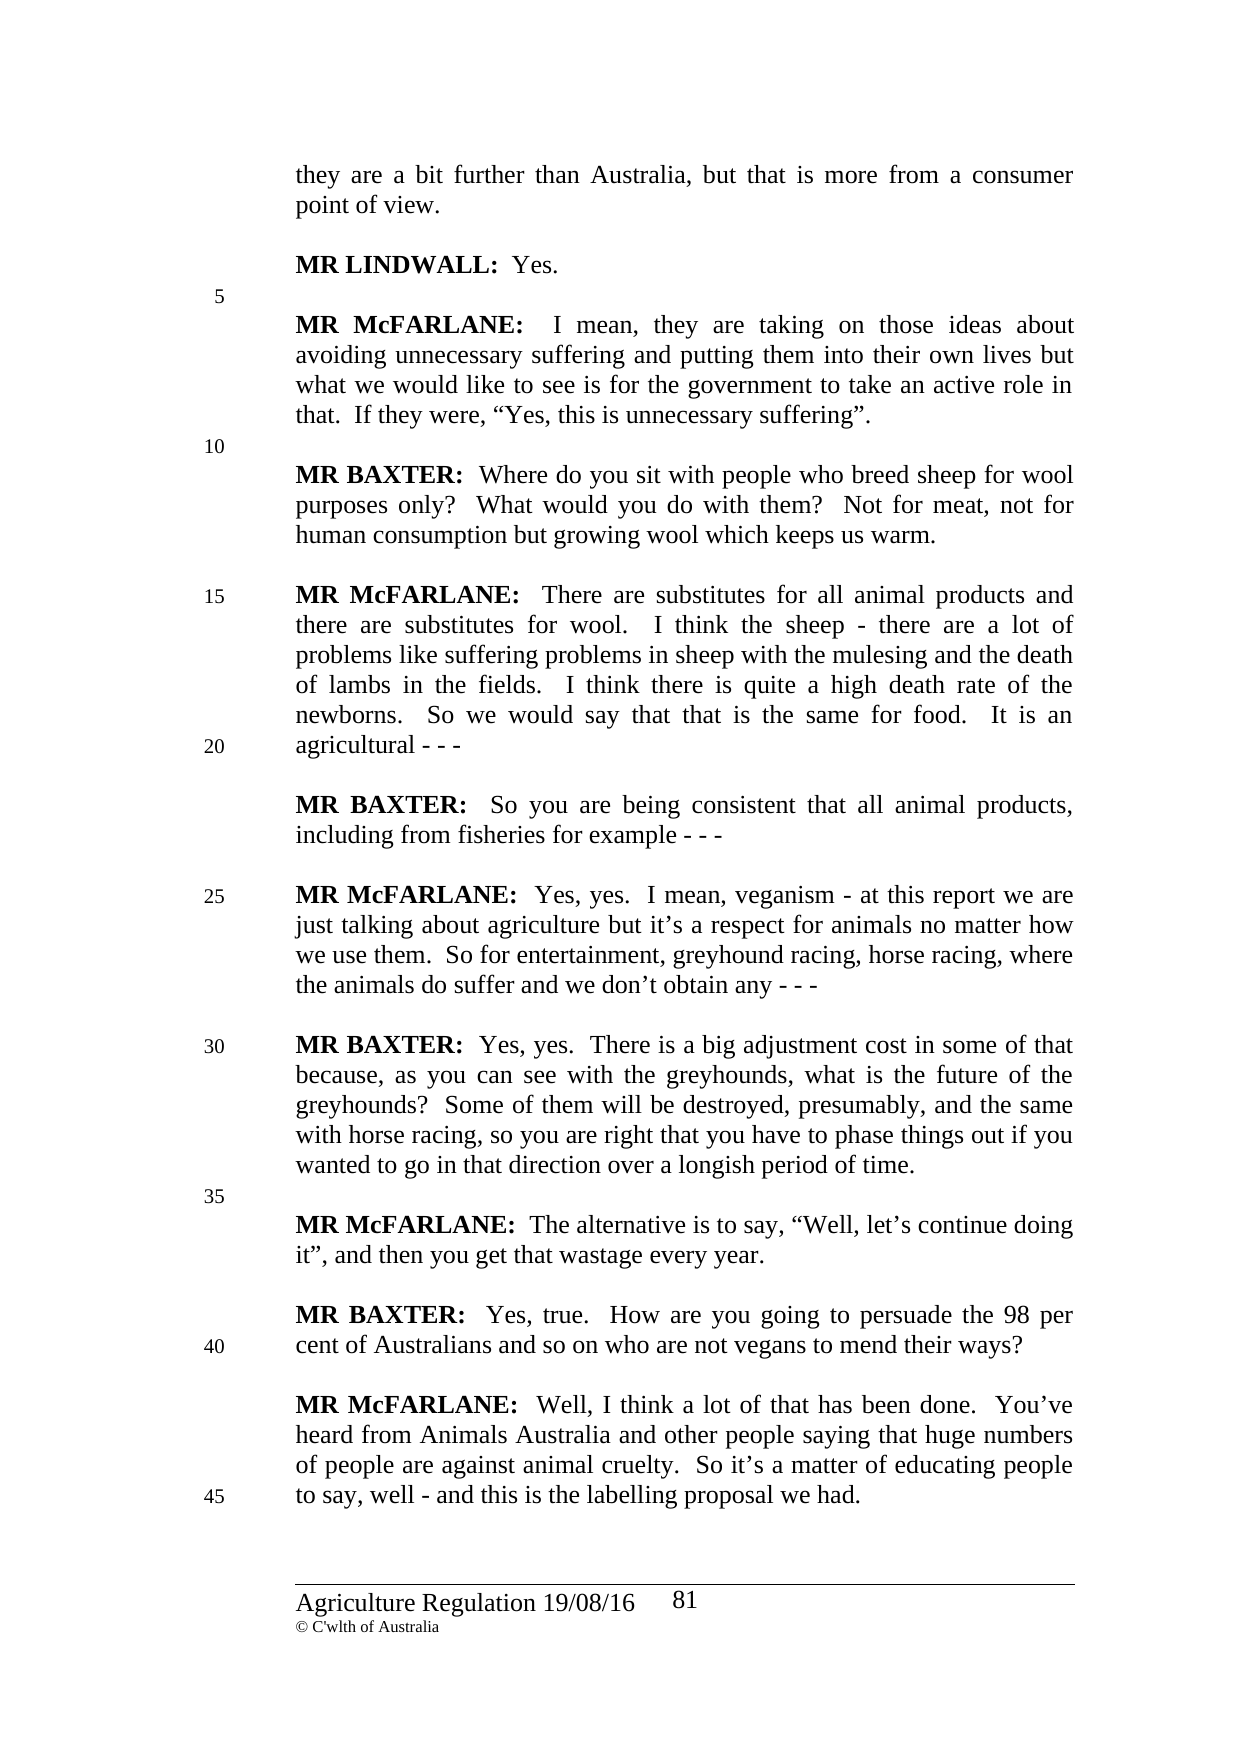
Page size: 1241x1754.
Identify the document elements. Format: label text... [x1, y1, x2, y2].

text MR McFARLANE: The alternative is to say, “Well, let’s continue doing it”, and then you get that wastage every year. [295, 1209, 1075, 1269]
text MR McFARLANE: I mean, they are taking on those ideas about avoiding unnecessary suffering and putting them into their own lives but what we would like to see is for the government to take an active role in that. If they were, “Yes, this is unnecessary suffering”. [295, 309, 1075, 429]
text MR BAXTER: Yes, true. How are you going to persuade the 98 per cent of Australians and so on who are not vegans to mend their ways? [295, 1299, 1075, 1359]
text MR LINDWALL: Yes. [295, 249, 1075, 279]
text MR BAXTER: Where do you sit with people who breed sheep for wool purposes only? What would you do with them? Not for meat, not for human consumption but growing wool which keeps us warm. [295, 459, 1075, 549]
text MR McFARLANE: There are substitutes for all animal products and there are substitutes for wool. I think the sheep - there are a lot of problems like suffering problems in sheep with the mulesing and the death of lambs in the fields. I think there is quite a high death rate of the newborns. So we would say that that is the same for food. It is an agricultural - - - [295, 579, 1075, 759]
text MR BAXTER: Yes, yes. There is a big adjustment cost in some of that because, as you can see with the greyhounds, what is the future of the greyhounds? Some of them will be destroyed, presumably, and the same with horse racing, so you are right that you have to phase things out if you wanted to go in that direction over a longish period of time. [295, 1029, 1075, 1179]
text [295, 159, 1075, 219]
text MR McFARLANE: Yes, yes. I mean, veganism - at this report we are just talking about agriculture but it’s a respect for animals no matter how we use them. So for entertainment, greyhound racing, horse racing, where the animals do suffer and we don’t obtain any - - - [295, 879, 1075, 999]
text MR McFARLANE: Well, I think a lot of that has been done. You’ve heard from Animals Australia and other people saying that huge numbers of people are against animal cruelty. So it’s a matter of educating people to say, well - and this is the labelling proposal we had. [295, 1389, 1075, 1509]
text MR BAXTER: So you are being consistent that all animal products, including from fisheries for example - - - [295, 789, 1075, 849]
